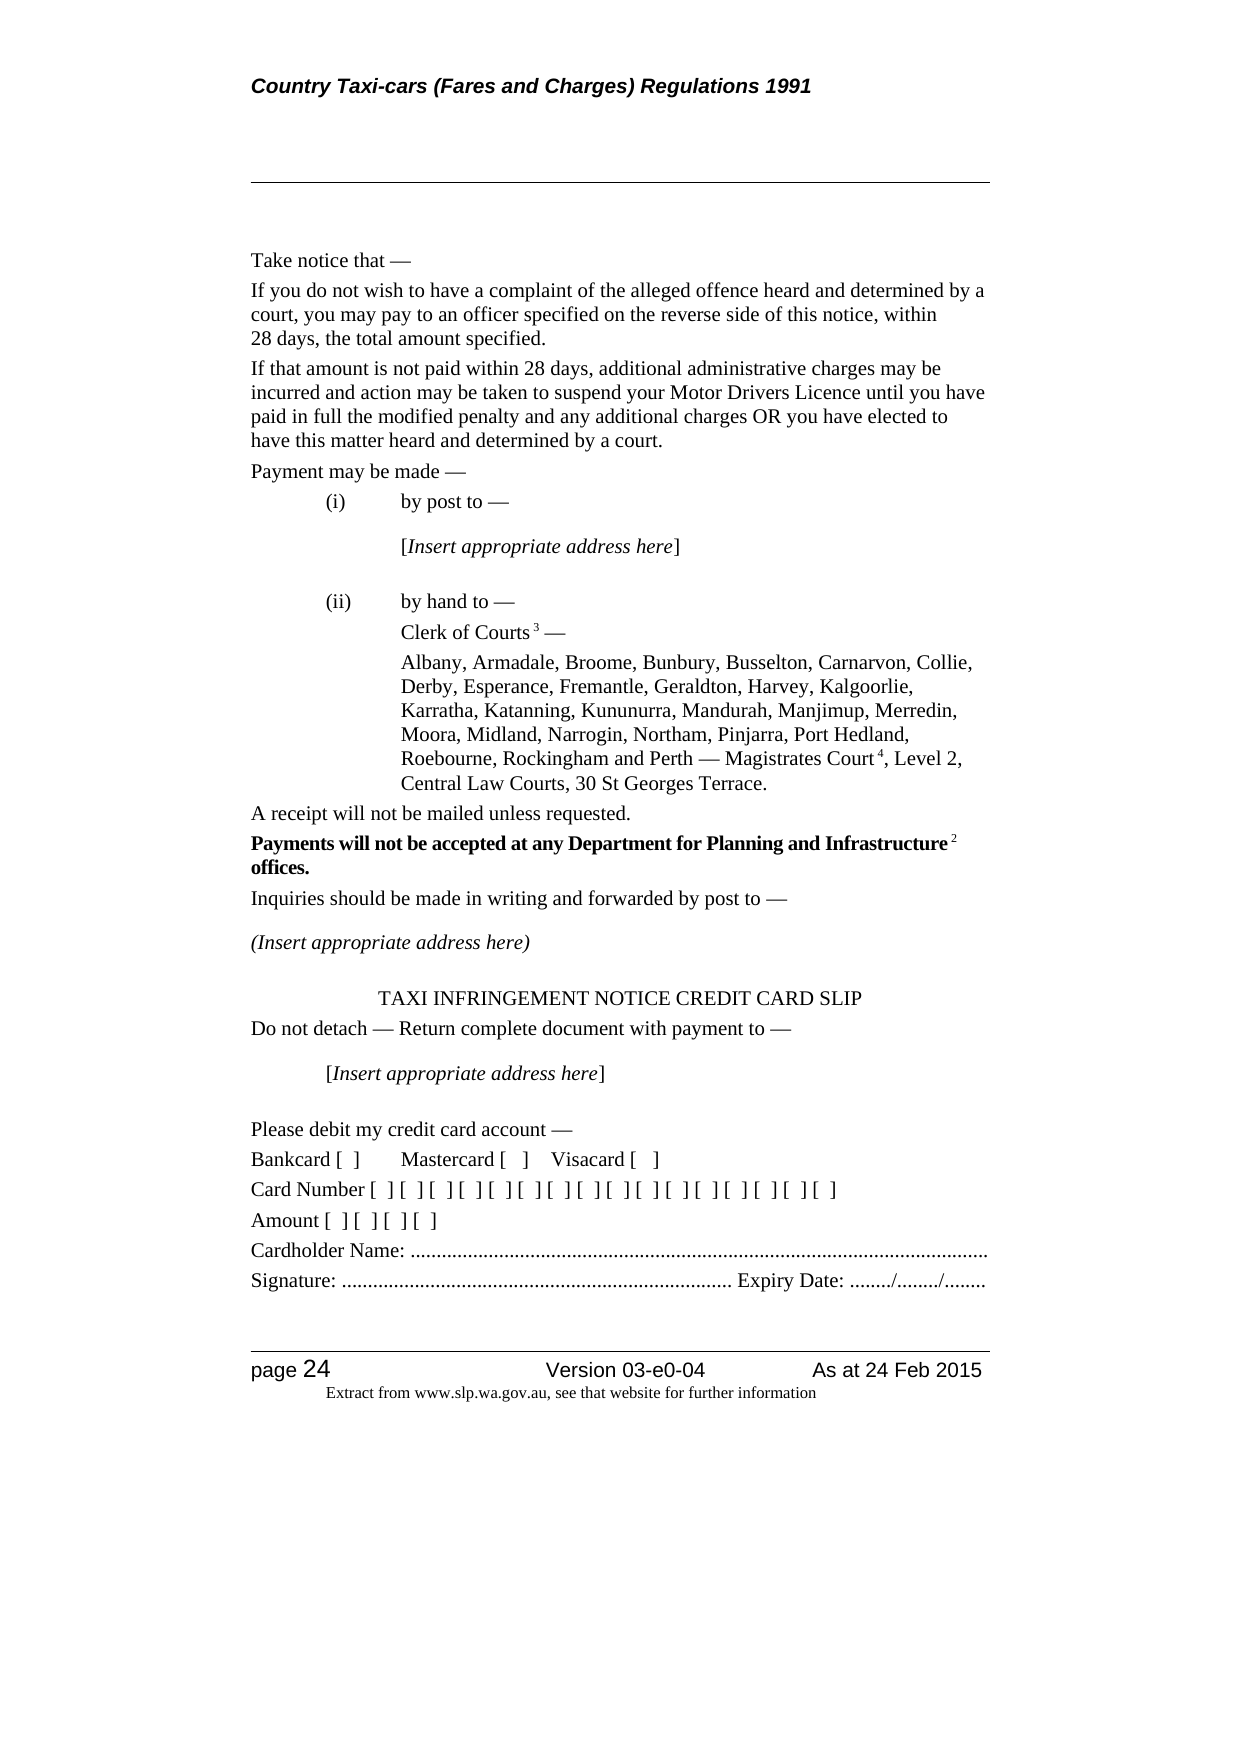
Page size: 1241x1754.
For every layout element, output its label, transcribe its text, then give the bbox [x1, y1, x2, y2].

text Bankcard [ ] Mastercard [ ] Visacard [ ] [251, 1147, 990, 1171]
text Payment may be made — [251, 459, 990, 483]
text If that amount is not paid within 28 days, additional administrative charges may be incurred and action may be taken to suspend your Motor Drivers Licence until you have paid in full the modified penalty and any additional charges OR you have elected to have this matter heard and determined by a court. [251, 356, 990, 452]
text Payments will not be accepted at any Department for Planning and Infrastructure 2 offices. [251, 831, 990, 879]
text Clerk of Courts 3 — [251, 620, 990, 644]
text TAXI INFRINGEMENT NOTICE CREDIT CARD SLIP [251, 986, 990, 1010]
text [Insert appropriate address here] [251, 534, 990, 558]
text (i) by post to — [251, 489, 990, 513]
text (Insert appropriate address here) [251, 930, 990, 954]
text Please debit my credit card account — [251, 1117, 990, 1141]
text Amount [ ] [ ] [ ] [ ] [251, 1207, 990, 1232]
text Do not detach — Return complete document with payment to — [251, 1016, 990, 1040]
text (ii) by hand to — [251, 589, 990, 613]
text Inquiries should be made in writing and forwarded by post to — [251, 885, 990, 909]
text If you do not wish to have a complaint of the alleged offence heard and determined by a court, you may pay to an officer specified on the reverse side of this notice, within 28 days, the total amount specified. [251, 278, 990, 350]
text Take notice that — [251, 247, 990, 272]
text [Insert appropriate address here] [251, 1061, 990, 1085]
text Cardholder Name: ............................................................................................................... [251, 1238, 990, 1262]
text Signature: ........................................................................... Expiry Date: ......../......../........ [251, 1268, 990, 1292]
text Albany, Armadale, Broome, Bunbury, Busselton, Carnarvon, Collie, Derby, Esperance, Fremantle, Geraldton, Harvey, Kalgoorlie, Karratha, Katanning, Kununurra, Mandurah, Manjimup, Merredin, Moora, Midland, Narrogin, Northam, Pinjarra, Port Hedland, Roebourne, Rockingham and Perth — Magistrates Court 4, Level 2, Central Law Courts, 30 St Georges Terrace. [251, 650, 990, 794]
text Card Number [ ] [ ] [ ] [ ] [ ] [ ] [ ] [ ] [ ] [ ] [ ] [ ] [ ] [ ] [ ] [ ] [251, 1177, 990, 1201]
text A receipt will not be mailed unless requested. [251, 801, 990, 825]
